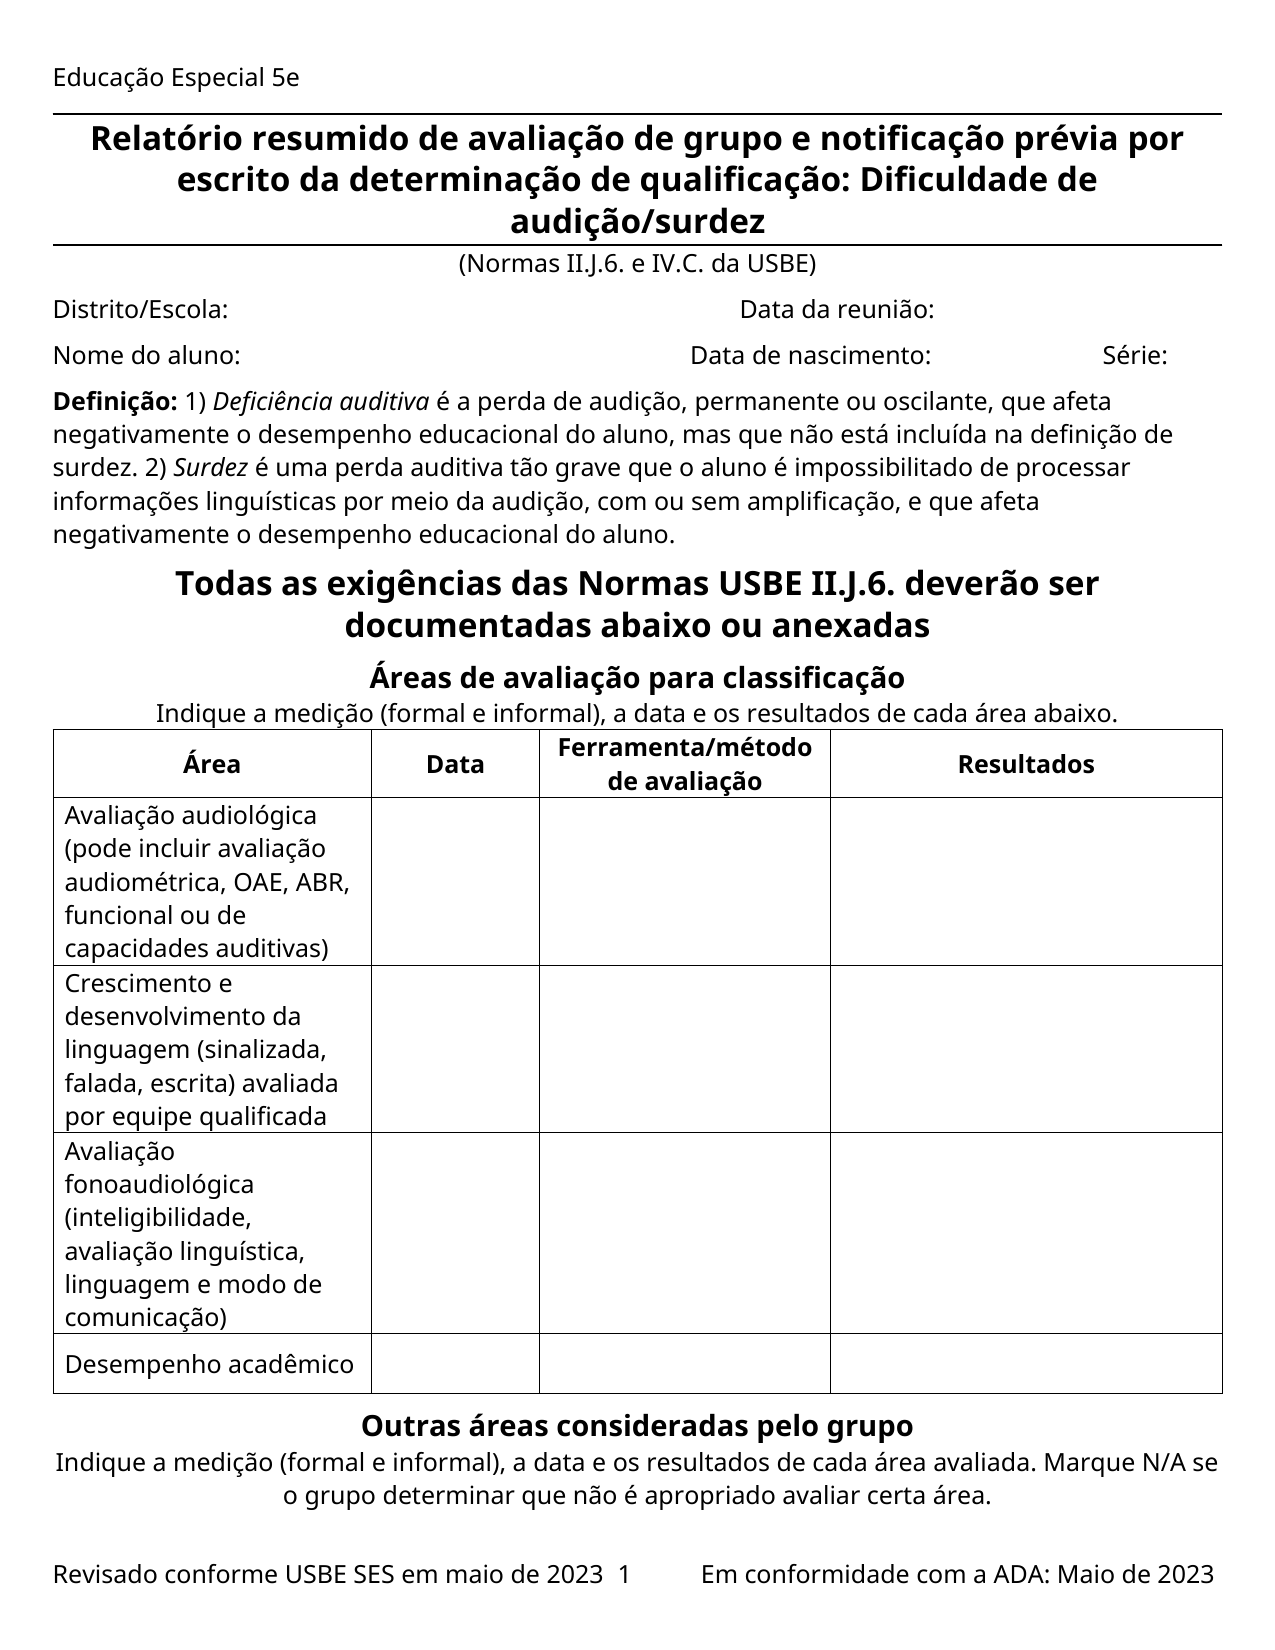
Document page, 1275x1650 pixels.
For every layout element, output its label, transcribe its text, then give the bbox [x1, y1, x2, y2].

text Indique a medição (formal e informal), a data e os resultados de cada área avaliada. Marque N/A se o grupo determinar que não é apropriado avaliar certa área. [52, 1444, 1222, 1511]
text Distrito/Escola: Data da reunião: [52, 292, 1222, 325]
subtitle Todas as exigências das Normas USBE II.J.6. deverão ser documentadas abaixo ou anexadas [52, 562, 1222, 646]
text Indique a medição (formal e informal), a data e os resultados de cada área abaixo. [52, 696, 1222, 729]
table_header Ferramenta/método de avaliação [540, 730, 830, 797]
text Nome do aluno: Data de nascimento: Série: [52, 337, 1222, 371]
subtitle Áreas de avaliação para classificação [52, 658, 1222, 696]
table_cell [372, 798, 539, 964]
table_cell [540, 1334, 830, 1393]
table_cell [372, 1334, 539, 1393]
table_cell Avaliação fonoaudiológica (inteligibilidade, avaliação linguística, linguagem e modo de comunicação) [54, 1133, 371, 1333]
table_cell [540, 966, 830, 1132]
table_cell Crescimento e desenvolvimento da linguagem (sinalizada, falada, escrita) avaliada por equipe qualificada [54, 966, 371, 1132]
text (Normas II.J.6. e IV.C. da USBE) [52, 246, 1222, 279]
table_cell [372, 966, 539, 1132]
table_cell [831, 966, 1222, 1132]
table_header Área [54, 730, 371, 797]
table_cell [540, 1133, 830, 1333]
table_cell Desempenho acadêmico [54, 1334, 371, 1393]
table_cell [831, 1334, 1222, 1393]
table_cell [831, 798, 1222, 964]
table_header Resultados [831, 730, 1222, 797]
table_header Data [372, 730, 539, 797]
table_cell [372, 1133, 539, 1333]
text Definição: 1) Deficiência auditiva é a perda de audição, permanente ou oscilante, que afeta negativamente o desempenho educacional do aluno, mas que não está incluída na definição de surdez. 2) Surdez é uma perda auditiva tão grave que o aluno é impossibilitado de processar informações linguísticas por meio da audição, com ou sem amplificação, e que afeta negativamente o desempenho educacional do aluno. [52, 383, 1222, 550]
table_cell [540, 798, 830, 964]
table_cell Avaliação audiológica (pode incluir avaliação audiométrica, OAE, ABR, funcional ou de capacidades auditivas) [54, 798, 371, 964]
subtitle Relatório resumido de avaliação de grupo e notificação prévia por escrito da determinação de qualificação: Dificuldade de audição/surdez [52, 114, 1222, 246]
subtitle Outras áreas consideradas pelo grupo [52, 1407, 1222, 1444]
table_cell [831, 1133, 1222, 1333]
